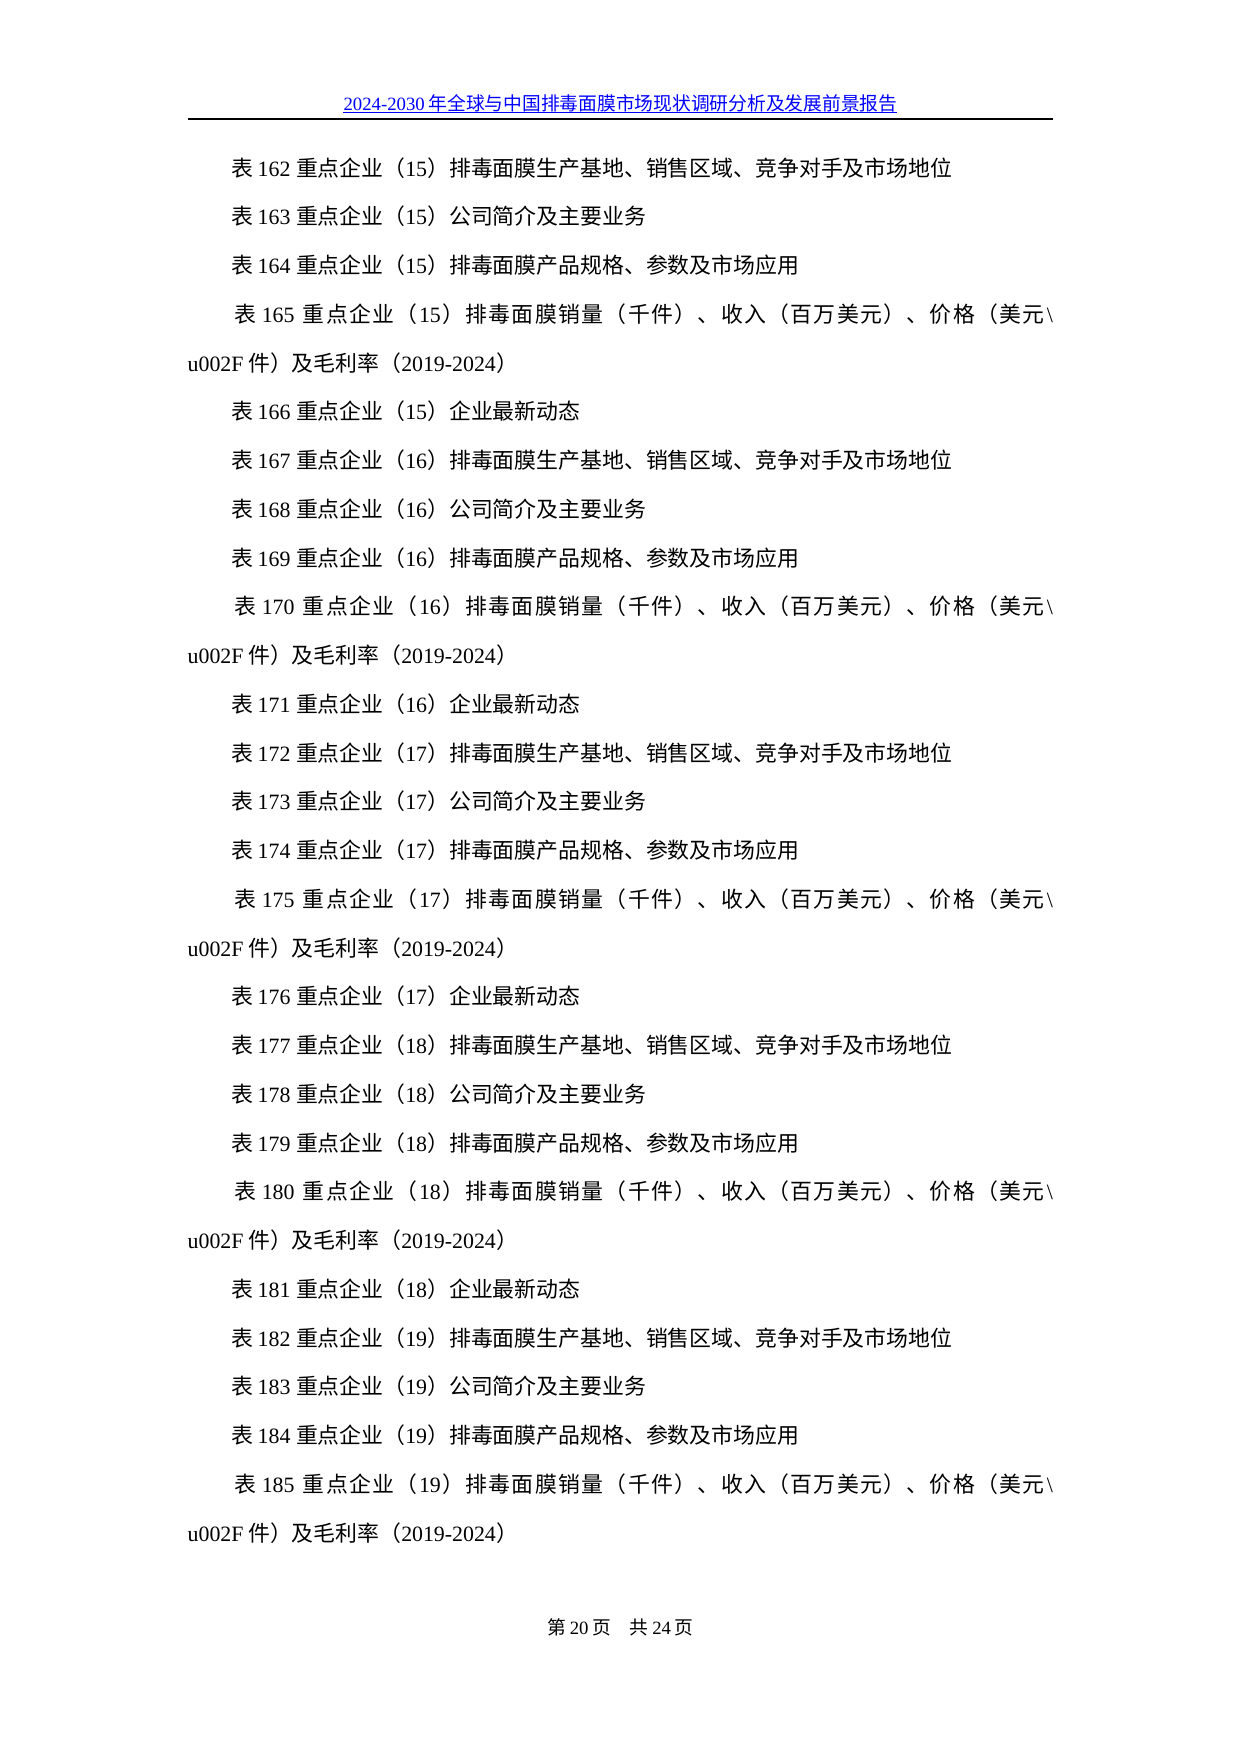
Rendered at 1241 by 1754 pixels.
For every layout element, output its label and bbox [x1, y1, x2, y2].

text [187, 150, 1053, 1548]
